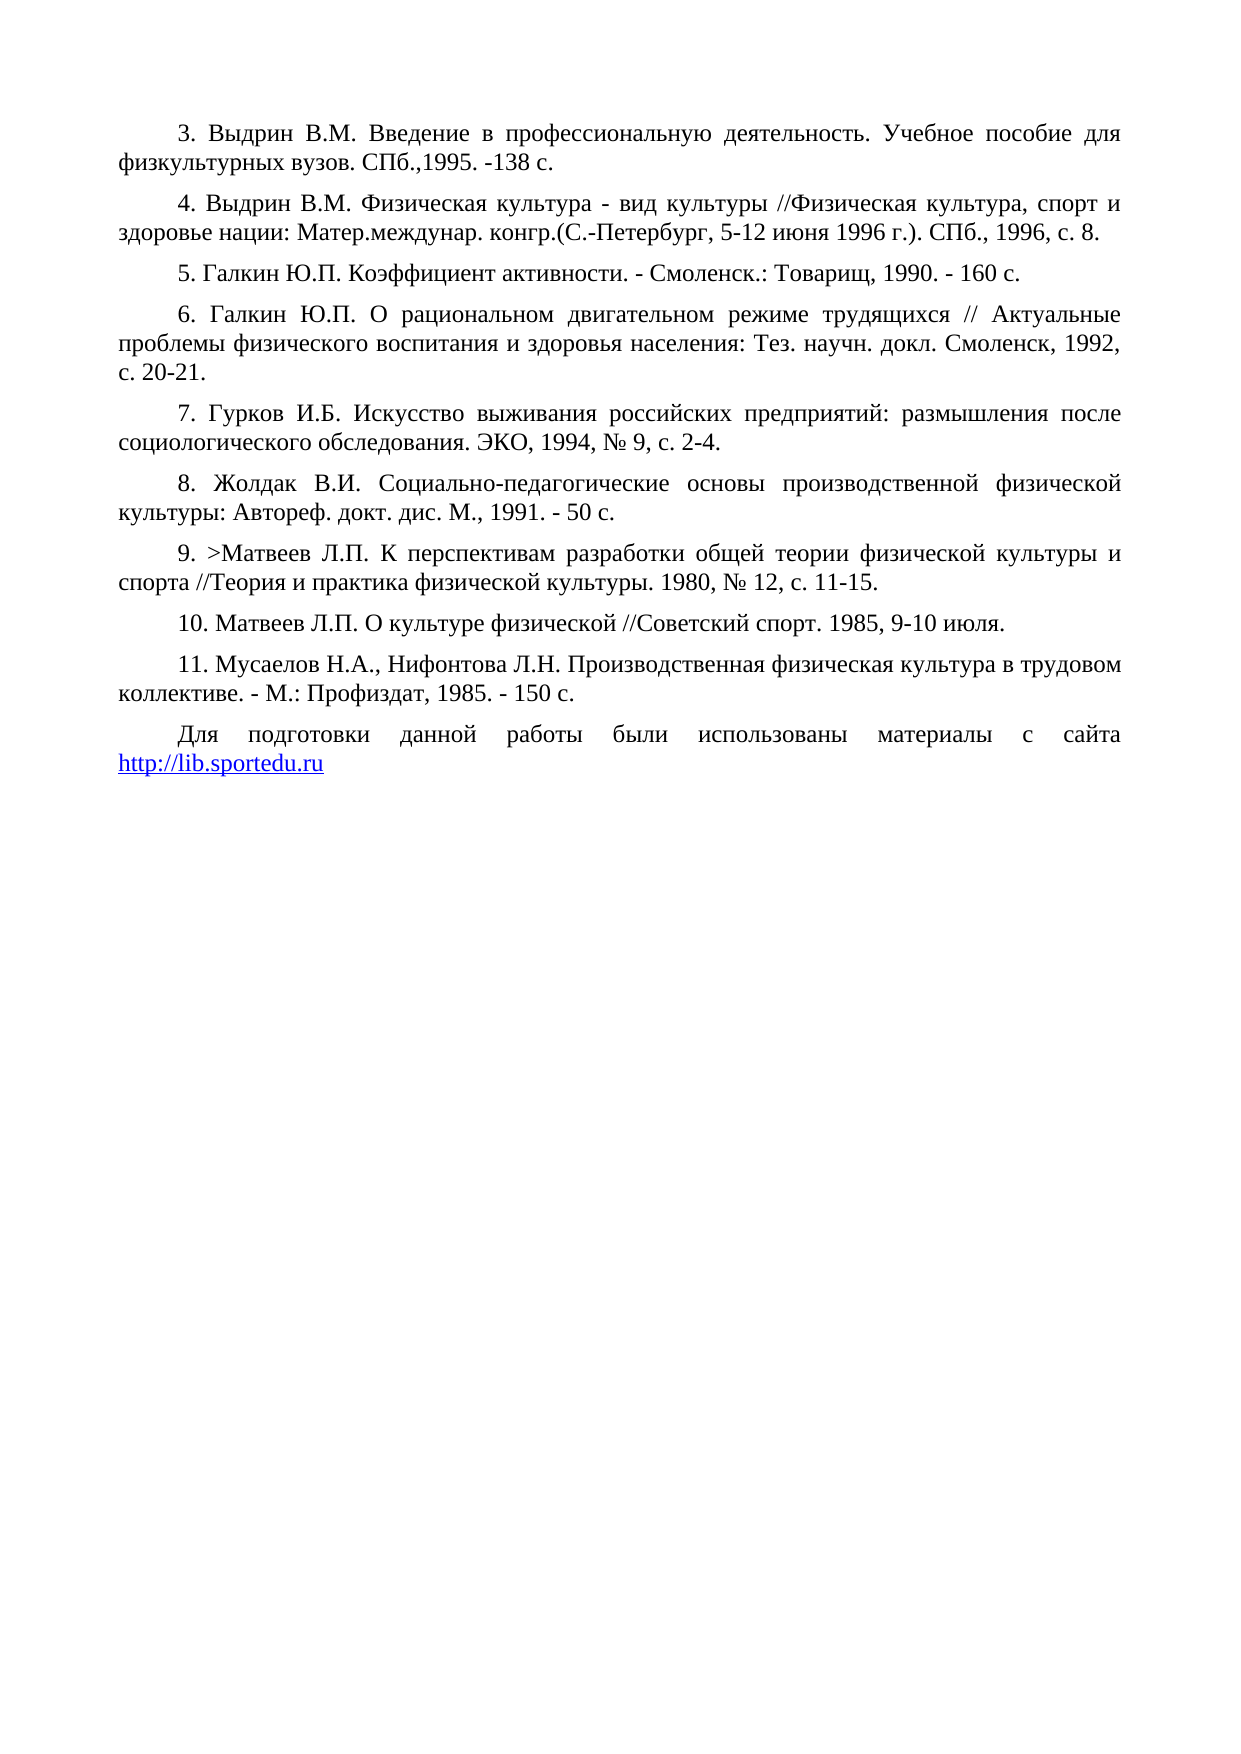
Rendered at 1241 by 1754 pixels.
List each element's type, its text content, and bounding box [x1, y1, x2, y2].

text Для подготовки данной работы были использованы материалы с сайта http://lib.sportedu.ru [118, 719, 1122, 777]
text 3. Выдрин В.М. Введение в профессиональную деятельность. Учебное пособие для физкультурных вузов. СПб.,1995. -138 с. [118, 118, 1122, 176]
text 5. Галкин Ю.П. Коэффициент активности. - Смоленск.: Товарищ, 1990. - 160 с. [118, 258, 1122, 287]
text 4. Выдрин В.М. Физическая культура - вид культуры //Физическая культура, спорт и здоровье нации: Матер.междунар. конгр.(С.-Петербург, 5-12 июня 1996 г.). СПб., 1996, с. 8. [118, 188, 1122, 246]
text 11. Мусаелов Н.А., Нифонтова Л.Н. Производственная физическая культура в трудовом коллективе. - М.: Профиздат, 1985. - 150 с. [118, 649, 1122, 707]
text 7. Гурков И.Б. Искусство выживания российских предприятий: размышления после социологического обследования. ЭКО, 1994, № 9, с. 2-4. [118, 398, 1122, 456]
text 9. >Матвеев Л.П. К перспективам разработки общей теории физической культуры и спорта //Теория и практика физической культуры. 1980, № 12, с. 11-15. [118, 538, 1122, 596]
text 6. Галкин Ю.П. О рациональном двигательном режиме трудящихся // Актуальные проблемы физического воспитания и здоровья населения: Тез. научн. докл. Смоленск, 1992, с. 20-21. [118, 299, 1122, 386]
text 8. Жолдак В.И. Социально-педагогические основы производственной физической культуры: Автореф. докт. дис. М., 1991. - 50 с. [118, 468, 1122, 526]
text 10. Матвеев Л.П. О культуре физической //Советский спорт. 1985, 9-10 июля. [118, 608, 1122, 637]
